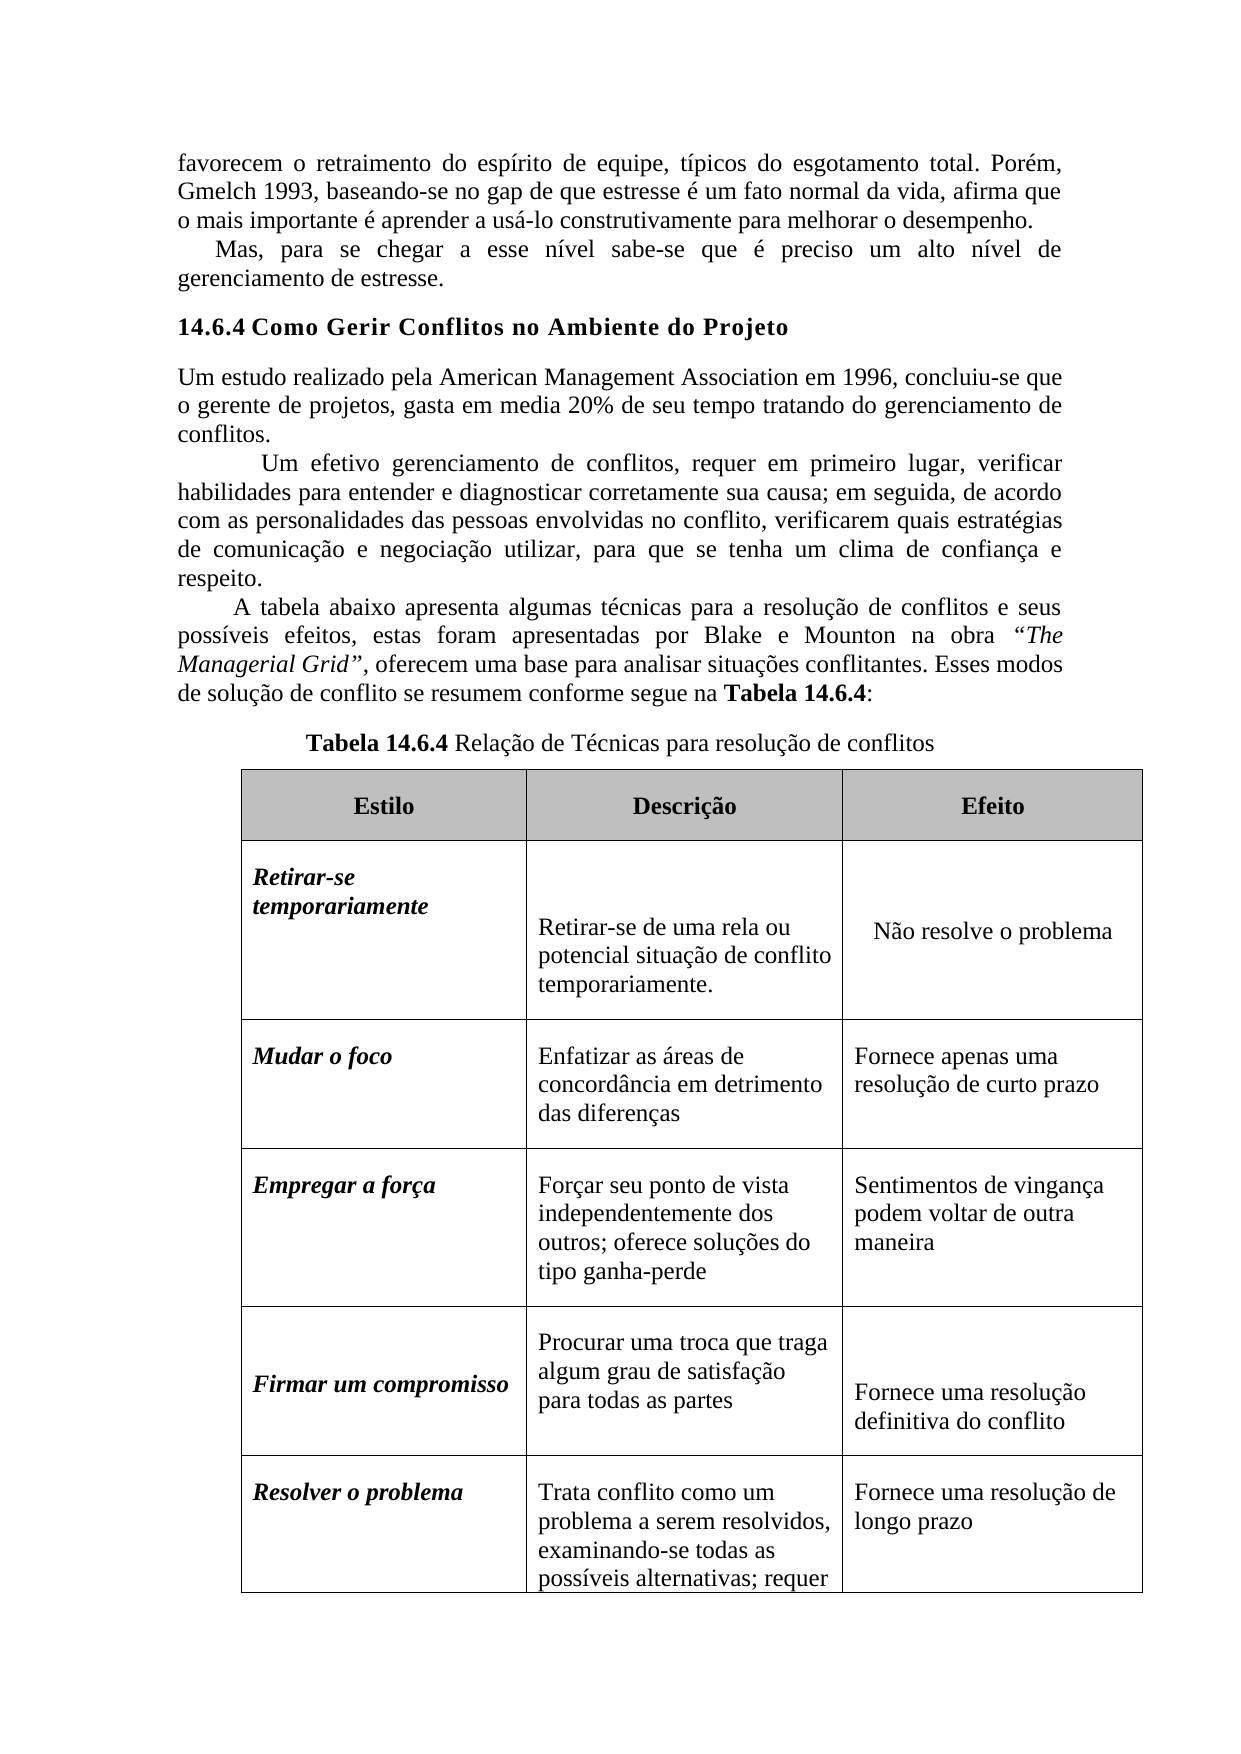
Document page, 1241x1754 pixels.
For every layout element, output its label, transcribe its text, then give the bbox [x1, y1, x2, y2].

table_header Descrição [527, 770, 842, 840]
table_cell Fornece uma resolução definitiva do conflito [843, 1307, 1142, 1455]
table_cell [527, 1456, 842, 1592]
table_cell Mudar o foco [242, 1020, 526, 1148]
table_header Estilo [242, 770, 526, 840]
table_cell Procurar uma troca que traga algum grau de satisfação para todas as partes [527, 1307, 842, 1455]
table_cell Resolver o problema [242, 1456, 526, 1592]
text Um estudo realizado pela American Management Association em 1996, concluiu-se que o gerente de projetos, gasta em media 20% de seu tempo tratando do gerenciamento de conflitos. [177, 362, 1063, 448]
table_header Efeito [843, 770, 1142, 840]
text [177, 148, 1063, 234]
table_cell Forçar seu ponto de vista independentemente dos outros; oferece soluções do tipo ganha-perde [527, 1149, 842, 1306]
table_cell Não resolve o problema [843, 841, 1142, 1019]
table_cell Firmar um compromisso [242, 1307, 526, 1455]
table_cell Sentimentos de vingança podem voltar de outra maneira [843, 1149, 1142, 1306]
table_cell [843, 1456, 1142, 1592]
text Tabela 14.6.4 Relação de Técnicas para resolução de conflitos [224, 728, 1016, 756]
table_cell Retirar-se de uma rela ou potencial situação de conflito temporariamente. [527, 841, 842, 1019]
text A tabela abaixo apresenta algumas técnicas para a resolução de conflitos e seus possíveis efeitos, estas foram apresentadas por Blake e Mounton na obra “The Managerial Grid”, oferecem uma base para analisar situações conflitantes. Esses modos de solução de conflito se resumem conforme segue na Tabela 14.6.4: [177, 592, 1063, 707]
table_cell Enfatizar as áreas de concordância em detrimento das diferenças [527, 1020, 842, 1148]
table_cell Fornece apenas uma resolução de curto prazo [843, 1020, 1142, 1148]
table_cell Retirar-se temporariamente [242, 841, 526, 1019]
table_cell Empregar a força [242, 1149, 526, 1306]
text Mas, para se chegar a esse nível sabe-se que é preciso um alto nível de gerenciamento de estresse. [177, 234, 1063, 291]
subtitle Como Gerir Conflitos no Ambiente do Projeto [177, 312, 1063, 341]
text Um efetivo gerenciamento de conflitos, requer em primeiro lugar, verificar habilidades para entender e diagnosticar corretamente sua causa; em seguida, de acordo com as personalidades das pessoas envolvidas no conflito, verificarem quais estratégias de comunicação e negociação utilizar, para que se tenha um clima de confiança e respeito. [177, 448, 1063, 592]
